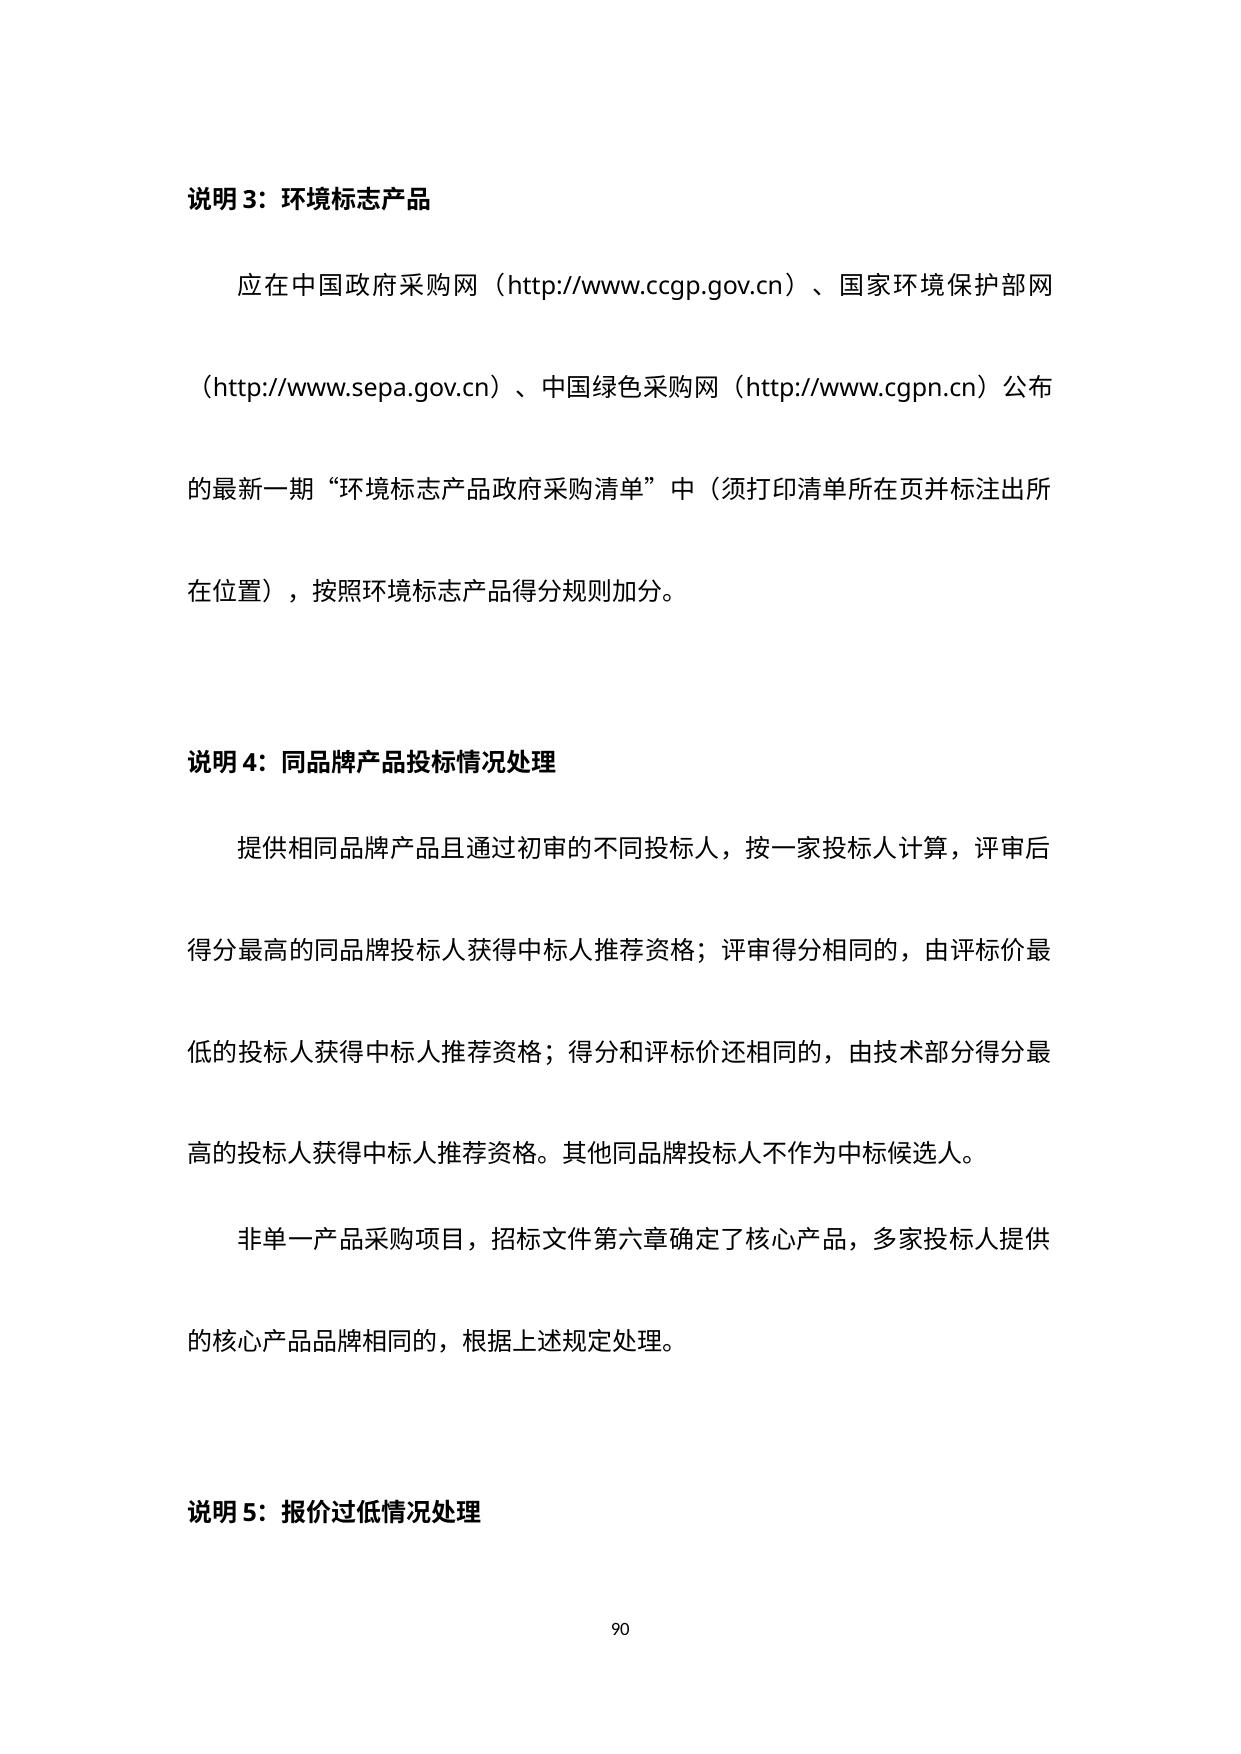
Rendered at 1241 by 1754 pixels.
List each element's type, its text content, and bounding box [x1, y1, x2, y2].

text 应在中国政府采购网（http://www.ccgp.gov.cn）、国家环境保护部网（http://www.sepa.gov.cn）、中国绿色采购网（http://www.cgpn.cn）公布的最新一期“环境标志产品政府采购清单”中（须打印清单所在页并标注出所在位置），按照环境标志产品得分规则加分。 [187, 250, 1053, 623]
text 提供相同品牌产品且通过初审的不同投标人，按一家投标人计算，评审后得分最高的同品牌投标人获得中标人推荐资格；评审得分相同的，由评标价最低的投标人获得中标人推荐资格；得分和评标价还相同的，由技术部分得分最高的投标人获得中标人推荐资格。其他同品牌投标人不作为中标候选人。 [187, 812, 1053, 1186]
text 说明4：同品牌产品投标情况处理 [187, 726, 1053, 794]
text 说明3：环境标志产品 [187, 164, 1053, 232]
text 非单一产品采购项目，招标文件第六章确定了核心产品，多家投标人提供的核心产品品牌相同的，根据上述规定处理。 [187, 1204, 1053, 1374]
text 说明5：报价过低情况处理 [187, 1477, 1053, 1545]
